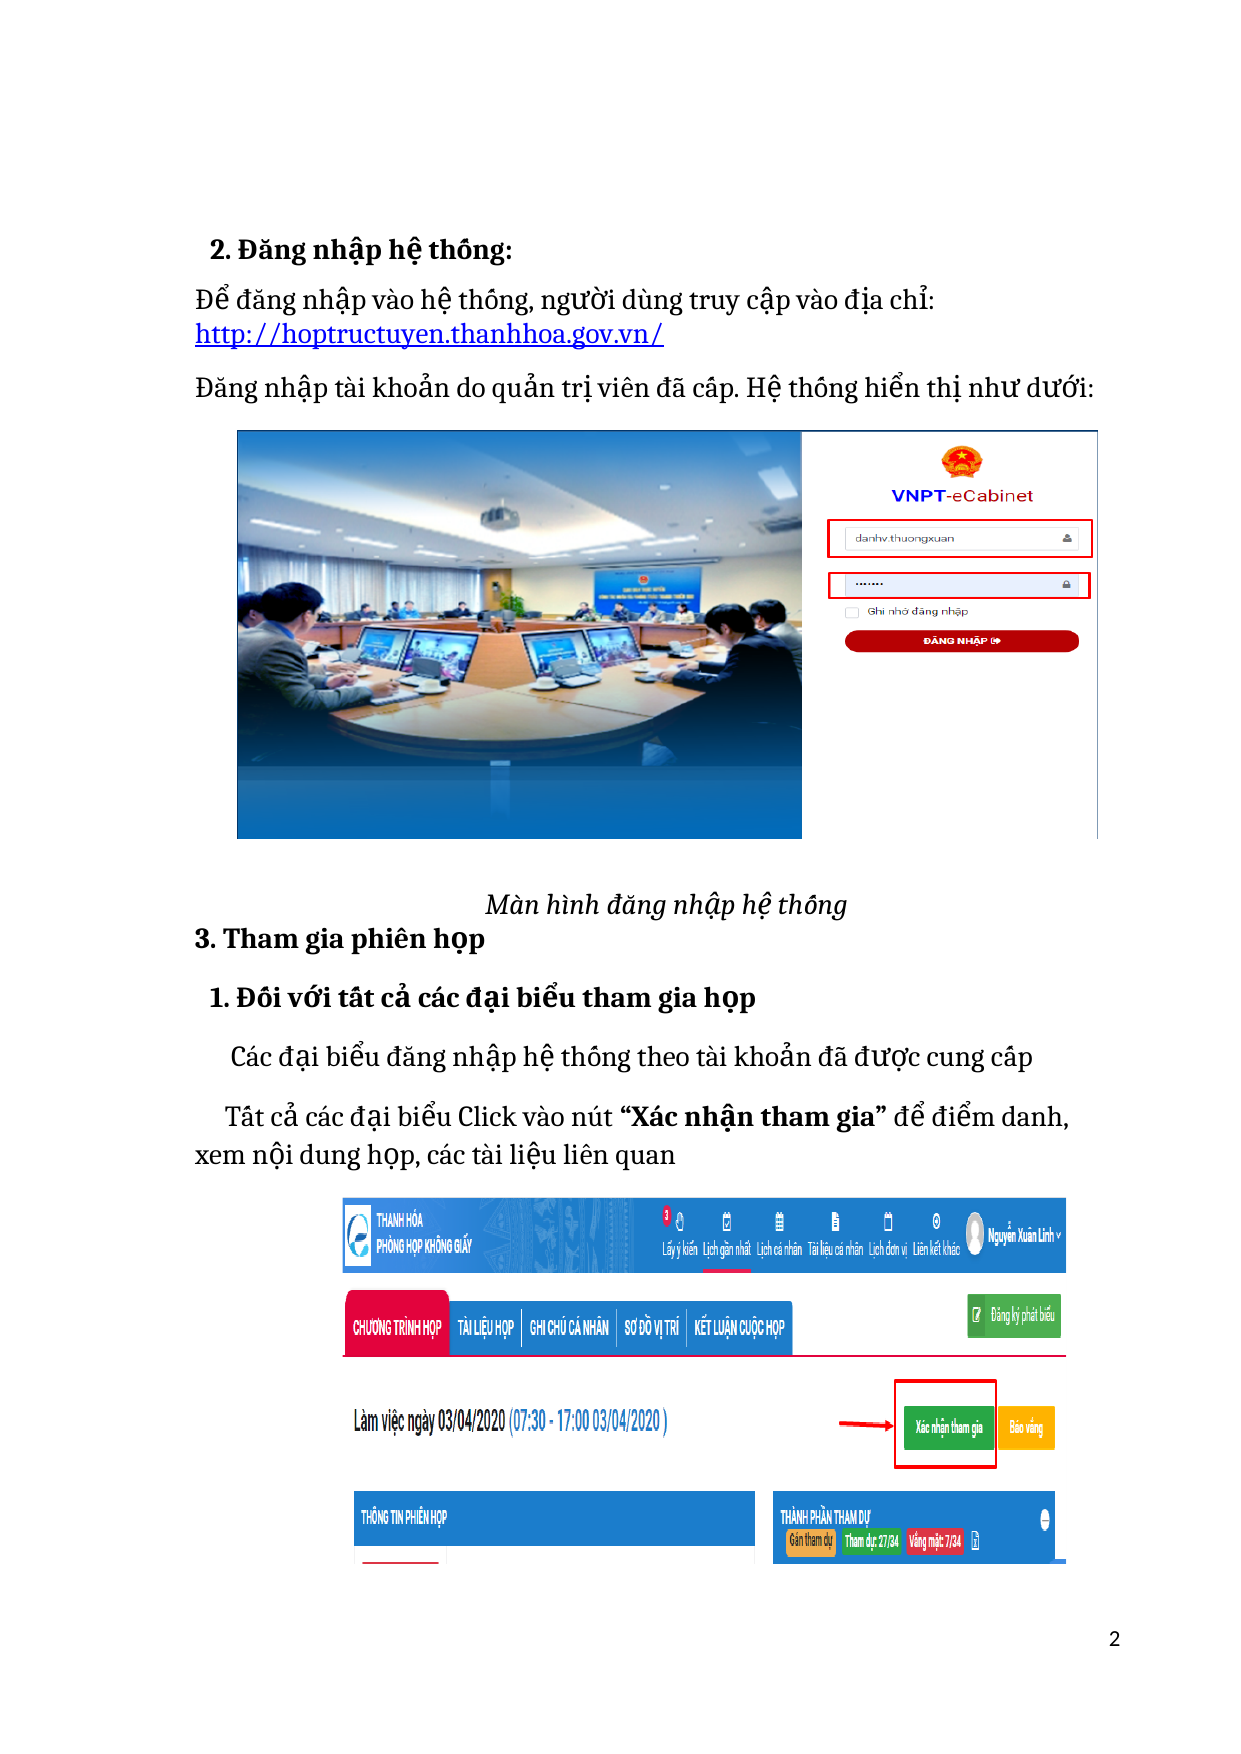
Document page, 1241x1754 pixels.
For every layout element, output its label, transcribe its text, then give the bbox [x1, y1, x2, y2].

text Để đăng nhập vào hệ thống, người dùng truy cập vào địa chỉ: http://hoptructuyen.thanhhoa.gov.vn/ [195, 283, 1125, 351]
subtitle Màn hình đăng nhập hệ thống [195, 888, 1125, 922]
subtitle 2. Đăng nhập hệ thống: [195, 233, 1125, 267]
picture [237, 430, 1098, 839]
text Đăng nhập tài khoản do quản trị viên đã cấp. Hệ thống hiển thị như dưới: [195, 371, 1120, 405]
picture [342, 1197, 1067, 1564]
text Các đại biểu đăng nhập hệ thống theo tài khoản đã được cung cấp [195, 1041, 1120, 1074]
text Tất cả các đại biểu Click vào nút “Xác nhận tham gia” để điểm danh, xem nội dung họp, các tài liệu liên quan [195, 1100, 1120, 1172]
text 1. Đối với tất cả các đại biểu tham gia họp [195, 981, 1120, 1015]
text 3. Tham gia phiên họp [195, 922, 1120, 955]
